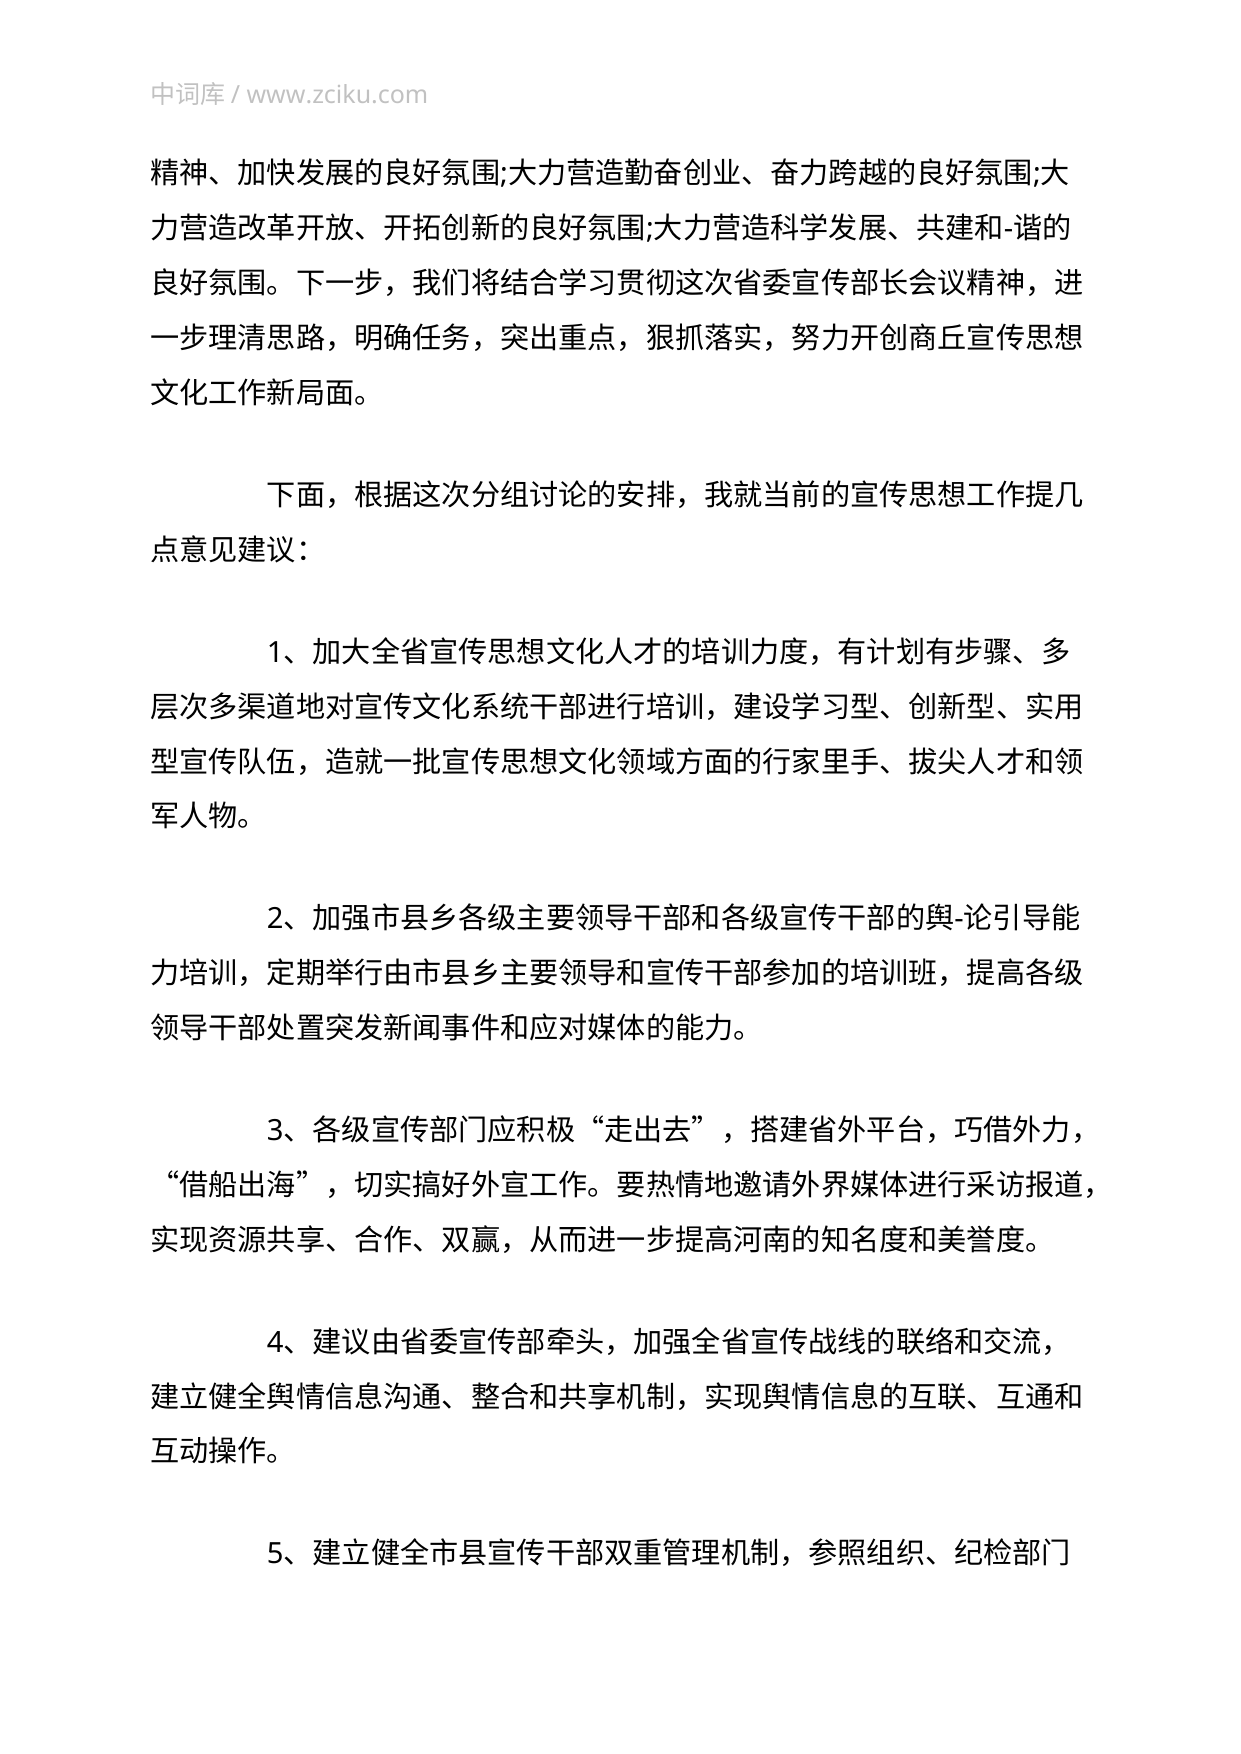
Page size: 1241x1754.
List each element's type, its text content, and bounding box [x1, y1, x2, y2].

text 2、加强市县乡各级主要领导干部和各级宣传干部的舆-论引导能力培训，定期举行由市县乡主要领导和宣传干部参加的培训班，提高各级领导干部处置突发新闻事件和应对媒体的能力。 [150, 895, 1090, 1047]
text 下面，根据这次分组讨论的安排，我就当前的宣传思想工作提几点意见建议： [150, 472, 1090, 569]
text 4、建议由省委宣传部牵头，加强全省宣传战线的联络和交流，建立健全舆情信息沟通、整合和共享机制，实现舆情信息的互联、互通和互动操作。 [150, 1318, 1090, 1470]
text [150, 150, 1090, 412]
text 3、各级宣传部门应积极“走出去”，搭建省外平台，巧借外力，“借船出海”，切实搞好外宣工作。要热情地邀请外界媒体进行采访报道，实现资源共享、合作、双赢，从而进一步提高河南的知名度和美誉度。 [150, 1106, 1090, 1259]
text 1、加大全省宣传思想文化人才的培训力度，有计划有步骤、多层次多渠道地对宣传文化系统干部进行培训，建设学习型、创新型、实用型宣传队伍，造就一批宣传思想文化领域方面的行家里手、拔尖人才和领军人物。 [150, 628, 1090, 835]
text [150, 1530, 1090, 1572]
